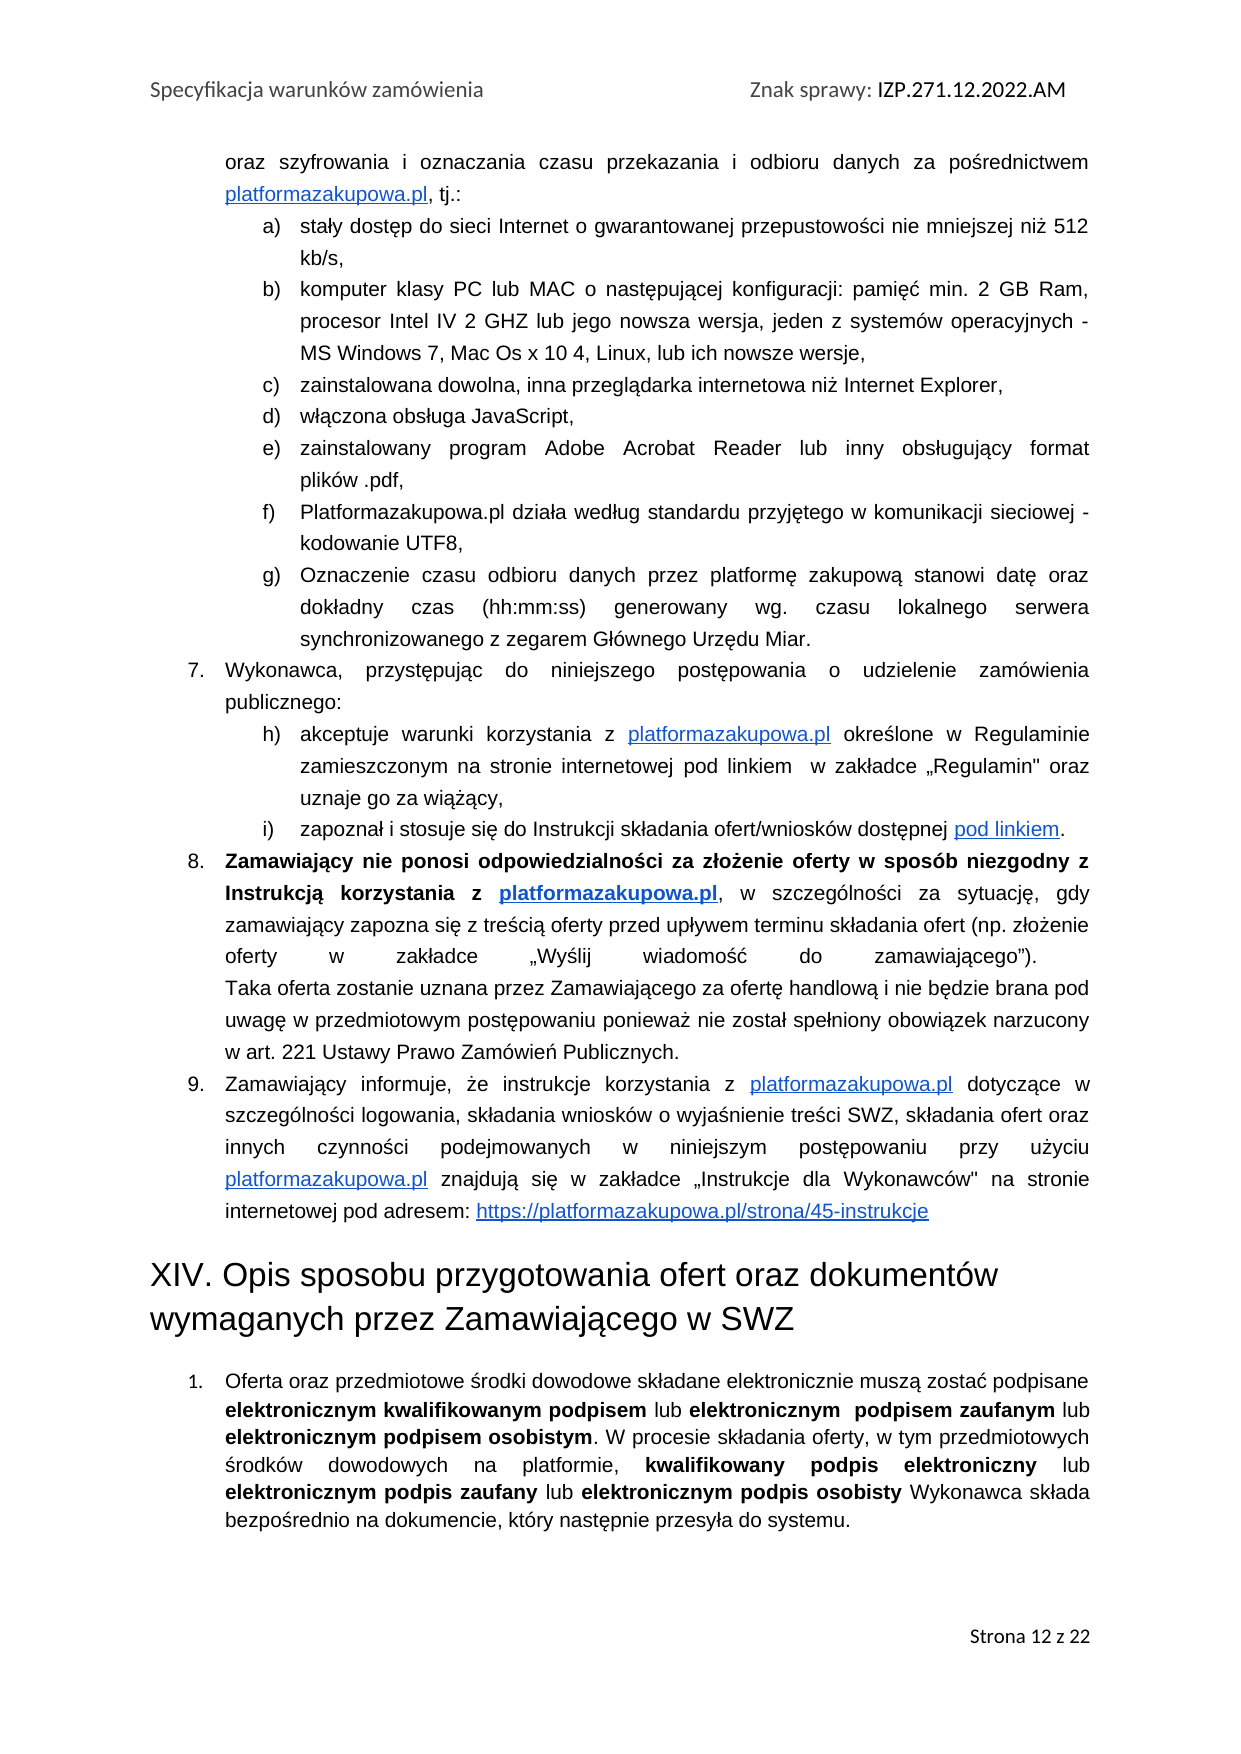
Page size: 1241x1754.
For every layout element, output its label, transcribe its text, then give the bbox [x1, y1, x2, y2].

list Zamawiający nie ponosi odpowiedzialności za złożenie oferty w sposób niezgodny z Instrukcją korzystania z platformazakupowa.pl, w szczególności za sytuację, gdy zamawiający zapozna się z treścią oferty przed upływem terminu składania ofert (np. złożenie oferty w zakładce „Wyślij wiadomość do zamawiającego”). Taka oferta zostanie uznana przez Zamawiającego za ofertę handlową i nie będzie brana pod uwagę w przedmiotowym postępowaniu ponieważ nie został spełniony obowiązek narzucony w art. 221 Ustawy Prawo Zamówień Publicznych. [187, 849, 1090, 1063]
list włączona obsługa JavaScript, [262, 404, 1090, 428]
list stały dostęp do sieci Internet o gwarantowanej przepustowości nie mniejszej niż 512 kb/s, [262, 213, 1090, 269]
list komputer klasy PC lub MAC o następującej konfiguracji: pamięć min. 2 GB Ram, procesor Intel IV 2 GHZ lub jego nowsza wersja, jeden z systemów operacyjnych - MS Windows 7, Mac Os x 10 4, Linux, lub ich nowsze wersje, [262, 277, 1090, 364]
list zapoznał i stosuje się do Instrukcji składania ofert/wniosków dostępnej pod linkiem. [262, 817, 1090, 841]
list Wykonawca, przystępując do niniejszego postępowania o udzielenie zamówienia publicznego: [187, 658, 1090, 714]
list Oznaczenie czasu odbioru danych przez platformę zakupową stanowi datę oraz dokładny czas (hh:mm:ss) generowany wg. czasu lokalnego serwera synchronizowanego z zegarem Głównego Urzędu Miar. [262, 563, 1090, 651]
list Oferta oraz przedmiotowe środki dowodowe składane elektronicznie muszą zostać podpisane elektronicznym kwalifikowanym podpisem lub elektronicznym podpisem zaufanym lub elektronicznym podpisem osobistym. W procesie składania oferty, w tym przedmiotowych środków dowodowych na platformie, kwalifikowany podpis elektroniczny lub elektronicznym podpis zaufany lub elektronicznym podpis osobisty Wykonawca składa bezpośrednio na dokumencie, który następnie przesyła do systemu. [187, 1368, 1090, 1531]
list zainstalowany program Adobe Acrobat Reader lub inny obsługujący format plików .pdf, [262, 436, 1090, 492]
list Platformazakupowa.pl działa według standardu przyjętego w komunikacji sieciowej - kodowanie UTF8, [262, 499, 1090, 555]
list Zamawiający informuje, że instrukcje korzystania z platformazakupowa.pl dotyczące w szczególności logowania, składania wniosków o wyjaśnienie treści SWZ, składania ofert oraz innych czynności podejmowanych w niniejszym postępowaniu przy użyciu platformazakupowa.pl znajdują się w zakładce „Instrukcje dla Wykonawców" na stronie internetowej pod adresem: https://platformazakupowa.pl/strona/45-instrukcje [187, 1071, 1090, 1222]
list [187, 150, 1090, 206]
list akceptuje warunki korzystania z platformazakupowa.pl określone w Regulaminie zamieszczonym na stronie internetowej pod linkiem w zakładce „Regulamin" oraz uznaje go za wiążący, [262, 722, 1090, 809]
list zainstalowana dowolna, inna przeglądarka internetowa niż Internet Explorer, [262, 372, 1090, 396]
subtitle XIV. Opis sposobu przygotowania ofert oraz dokumentów wymaganych przez Zamawiającego w SWZ [150, 1255, 1090, 1338]
